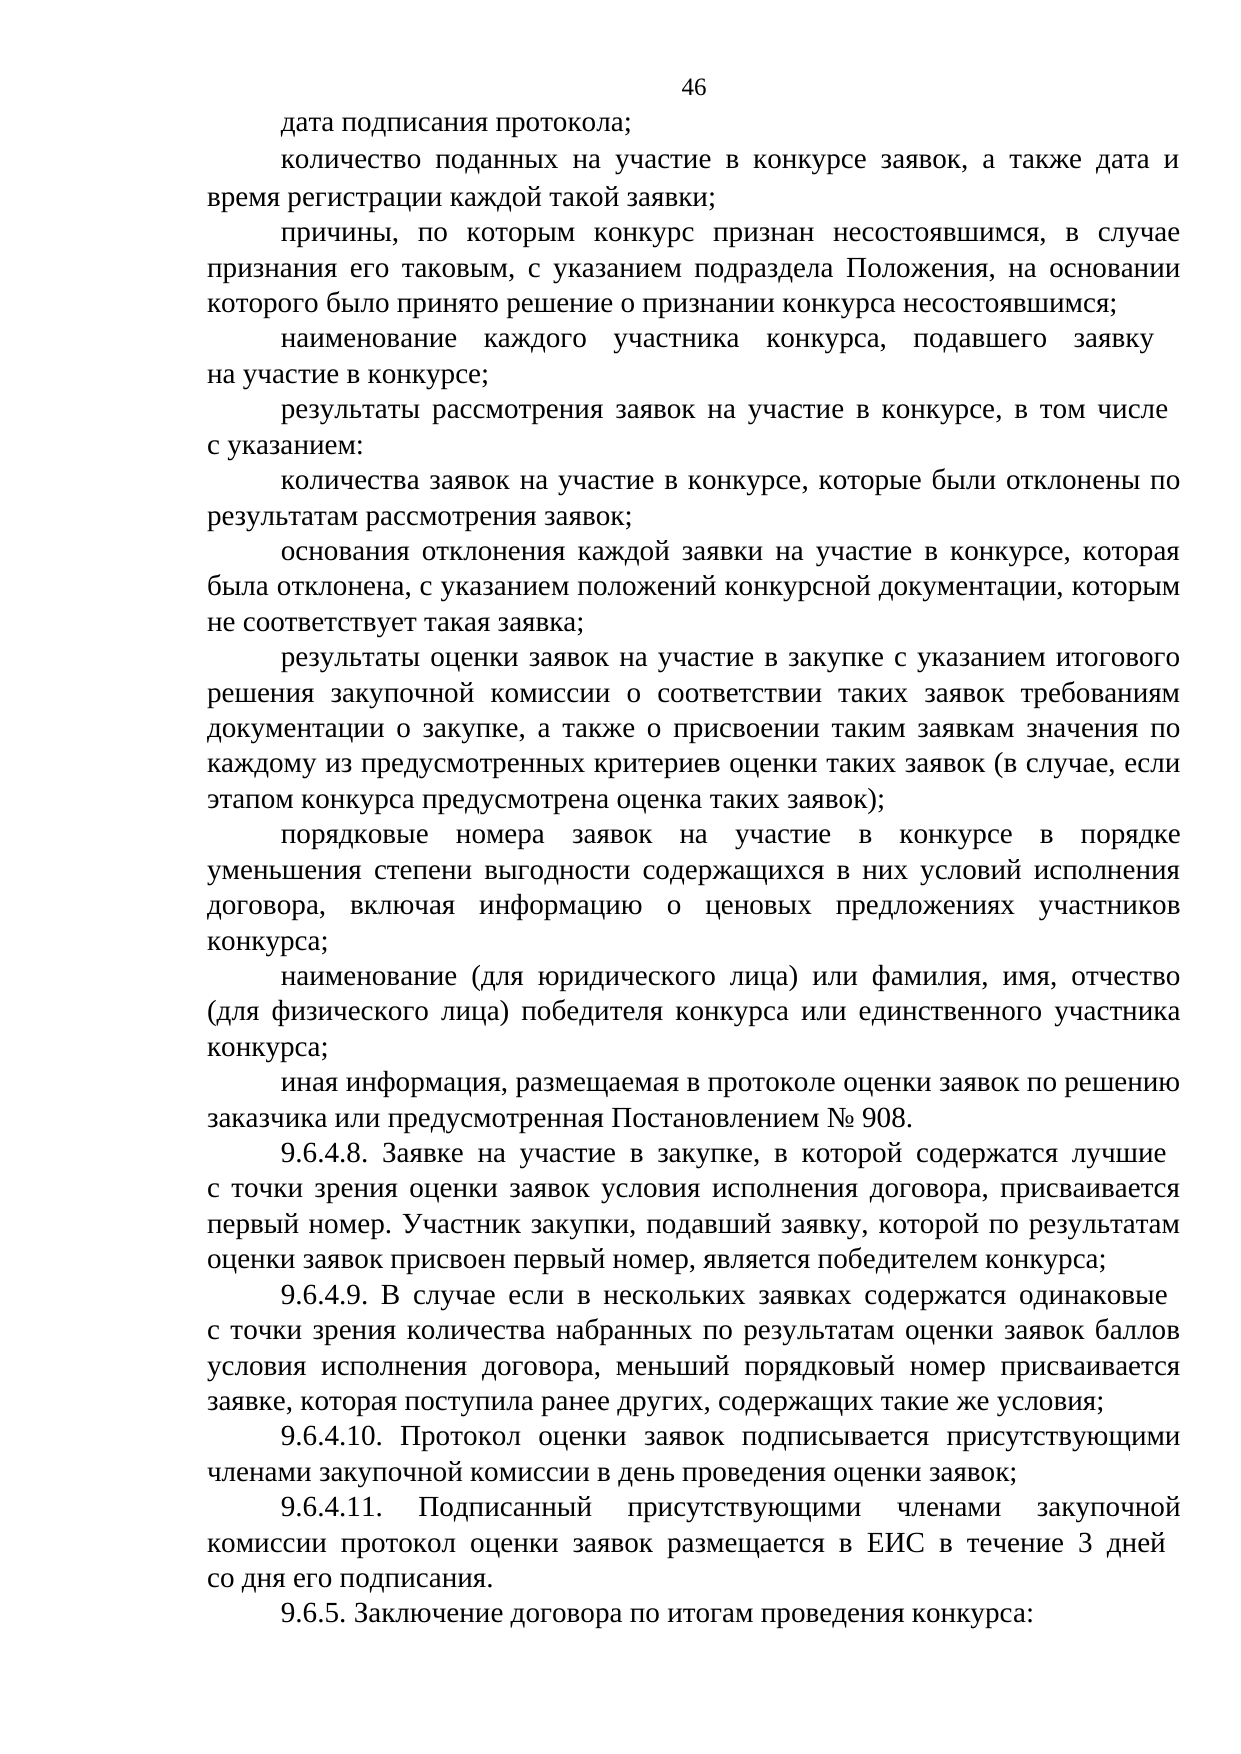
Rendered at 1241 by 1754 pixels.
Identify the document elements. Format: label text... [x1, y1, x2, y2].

text результаты рассмотрения заявок на участие в конкурсе, в том числе с указанием: [207, 389, 1181, 460]
text 9.6.4.10. Протокол оценки заявок подписывается присутствующими членами закупочной комиссии в день проведения оценки заявок; [207, 1417, 1181, 1487]
text причины, по которым конкурс признан несостоявшимся, в случае признания его таковым, с указанием подраздела Положения, на основании которого было принято решение о признании конкурса несостоявшимся; [207, 212, 1181, 319]
text порядковые номера заявок на участие в конкурсе в порядке уменьшения степени выгодности содержащихся в них условий исполнения договора, включая информацию о ценовых предложениях участников конкурса; [207, 814, 1181, 956]
text иная информация, размещаемая в протоколе оценки заявок по решению заказчика или предусмотренная Постановлением № 908. [207, 1062, 1181, 1133]
text 9.6.4.11. Подписанный присутствующими членами закупочной комиссии протокол оценки заявок размещается в ЕИС в течение 3 дней со дня его подписания. [207, 1487, 1181, 1594]
text дата подписания протокола; [207, 100, 1181, 137]
text наименование (для юридического лица) или фамилия, имя, отчество (для физического лица) победителя конкурса или единственного участника конкурса; [207, 956, 1181, 1062]
text результаты оценки заявок на участие в закупке с указанием итогового решения закупочной комиссии о соответствии таких заявок требованиям документации о закупке, а также о присвоении таким заявкам значения по каждому из предусмотренных критериев оценки таких заявок (в случае, если этапом конкурса предусмотрена оценка таких заявок); [207, 637, 1181, 814]
text 9.6.4.8. Заявке на участие в закупке, в которой содержатся лучшие с точки зрения оценки заявок условия исполнения договора, присваивается первый номер. Участник закупки, подавший заявку, которой по результатам оценки заявок присвоен первый номер, является победителем конкурса; [207, 1133, 1181, 1275]
text 9.6.4.9. В случае если в нескольких заявках содержатся одинаковые с точки зрения количества набранных по результатам оценки заявок баллов условия исполнения договора, меньший порядковый номер присваивается заявке, которая поступила ранее других, содержащих такие же условия; [207, 1275, 1181, 1417]
text количество поданных на участие в конкурсе заявок, а также дата и время регистрации каждой такой заявки; [207, 137, 1181, 212]
subtitle 9.6.5. Заключение договора по итогам проведения конкурса: [207, 1594, 1181, 1629]
text наименование каждого участника конкурса, подавшего заявку на участие в конкурсе; [207, 319, 1181, 389]
text основания отклонения каждой заявки на участие в конкурсе, которая была отклонена, с указанием положений конкурсной документации, которым не соответствует такая заявка; [207, 531, 1181, 637]
text количества заявок на участие в конкурсе, которые были отклонены по результатам рассмотрения заявок; [207, 460, 1181, 531]
